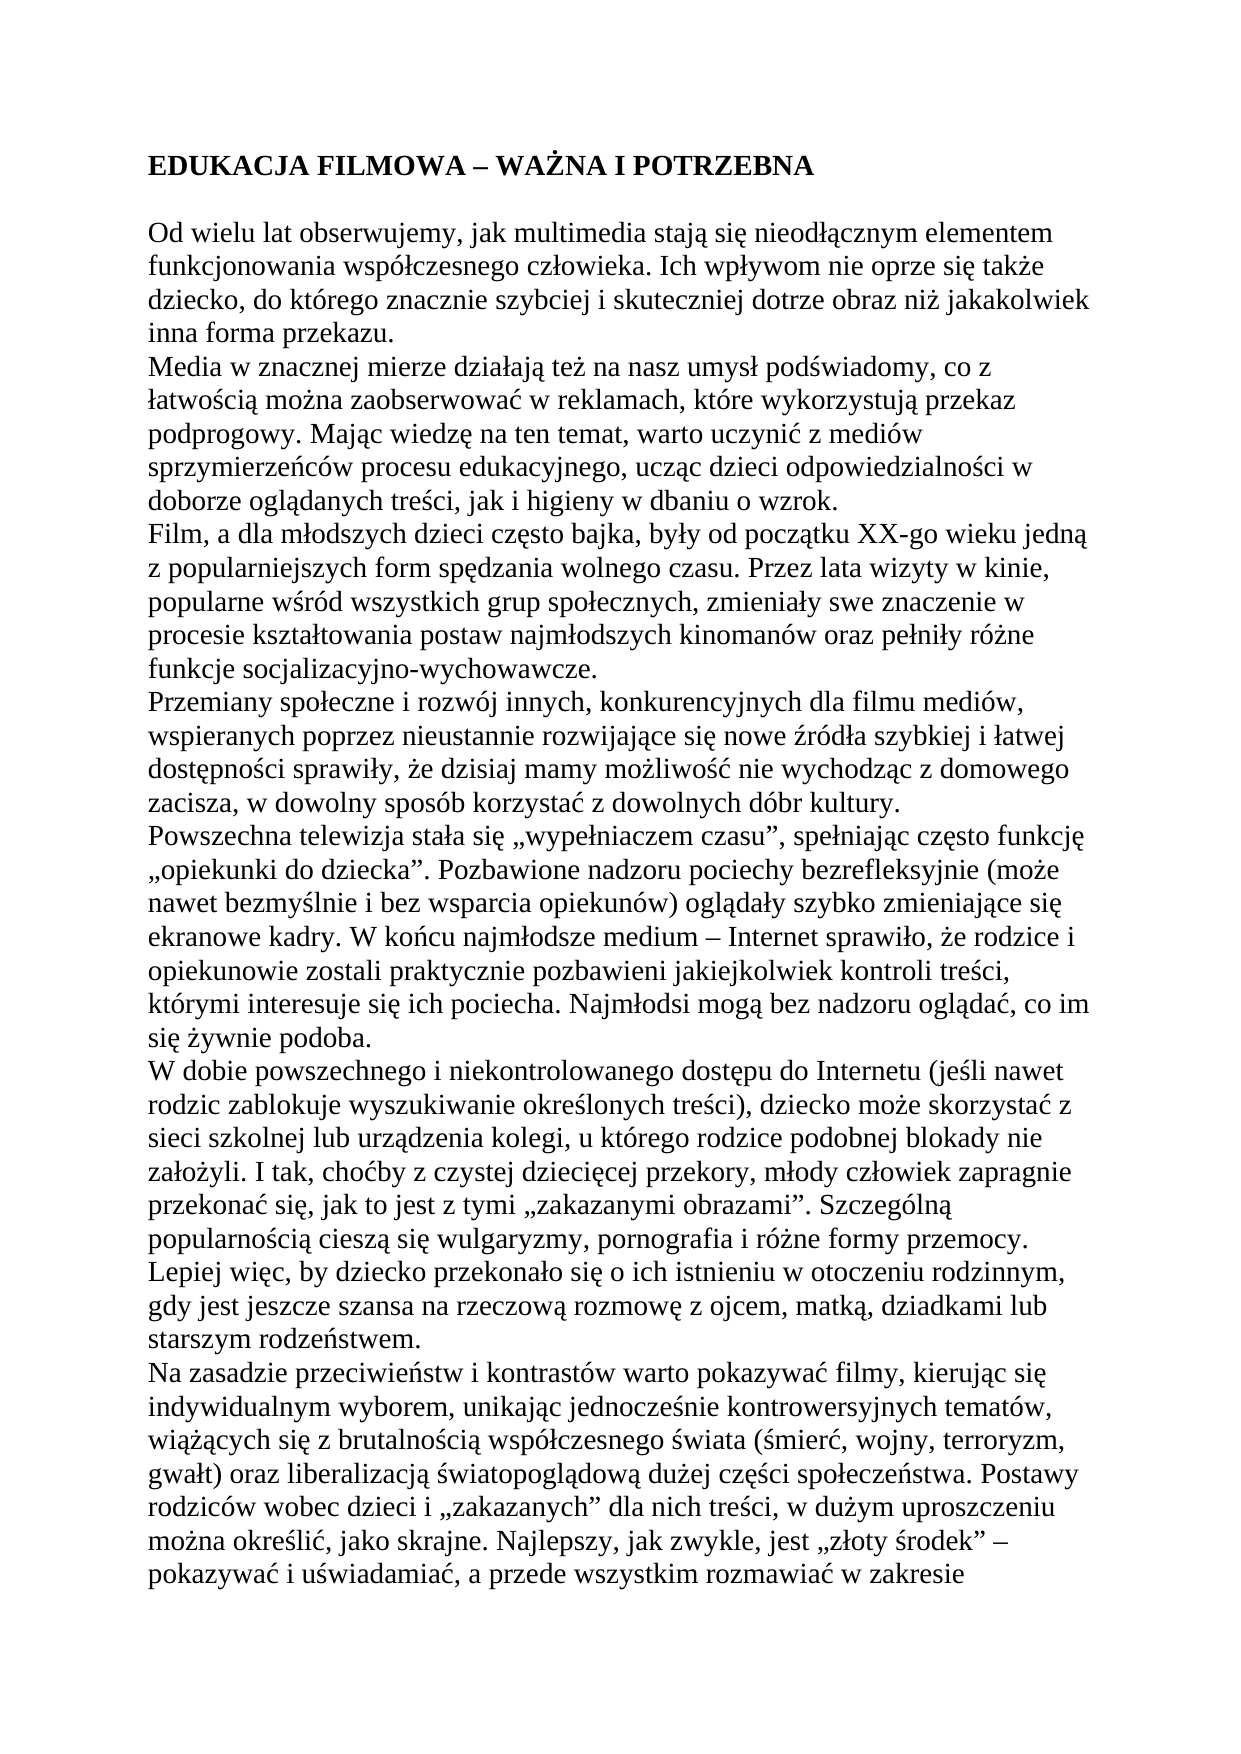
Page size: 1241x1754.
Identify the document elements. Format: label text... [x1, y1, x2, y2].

text Przemiany społeczne i rozwój innych, konkurencyjnych dla filmu mediów, wspieranych poprzez nieustannie rozwijające się nowe źródła szybkiej i łatwej dostępności sprawiły, że dzisiaj mamy możliwość nie wychodząc z domowego zacisza, w dowolny sposób korzystać z dowolnych dóbr kultury. [148, 684, 1093, 818]
text Od wielu lat obserwujemy, jak multimedia stają się nieodłącznym elementem funkcjonowania współczesnego człowieka. Ich wpływom nie oprze się także dziecko, do którego znacznie szybciej i skuteczniej dotrze obraz niż jakakolwiek inna forma przekazu. [148, 215, 1093, 349]
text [148, 1355, 1093, 1590]
text W dobie powszechnego i niekontrolowanego dostępu do Internetu (jeśli nawet rodzic zablokuje wyszukiwanie określonych treści), dziecko może skorzystać z sieci szkolnej lub urządzenia kolegi, u którego rodzice podobnej blokady nie założyli. I tak, choćby z czystej dziecięcej przekory, młody człowiek zapragnie przekonać się, jak to jest z tymi „zakazanymi obrazami”. Szczególną popularnością cieszą się wulgaryzmy, pornografia i różne formy przemocy. Lepiej więc, by dziecko przekonało się o ich istnieniu w otoczeniu rodzinnym, gdy jest jeszcze szansa na rzeczową rozmowę z ojcem, matką, dziadkami lub starszym rodzeństwem. [148, 1053, 1093, 1355]
text EDUKACJA FILMOWA – WAŻNA I POTRZEBNA [148, 148, 1093, 181]
text Media w znacznej mierze działają też na nasz umysł podświadomy, co z łatwością można zaobserwować w reklamach, które wykorzystują przekaz podprogowy. Mając wiedzę na ten temat, warto uczynić z mediów sprzymierzeńców procesu edukacyjnego, ucząc dzieci odpowiedzialności w doborze oglądanych treści, jak i higieny w dbaniu o wzrok. [148, 349, 1093, 517]
text Film, a dla młodszych dzieci często bajka, były od początku XX-go wieku jedną z popularniejszych form spędzania wolnego czasu. Przez lata wizyty w kinie, popularne wśród wszystkich grup społecznych, zmieniały swe znaczenie w procesie kształtowania postaw najmłodszych kinomanów oraz pełniły różne funkcje socjalizacyjno-wychowawcze. [148, 517, 1093, 684]
text Powszechna telewizja stała się „wypełniaczem czasu”, spełniając często funkcję „opiekunki do dziecka”. Pozbawione nadzoru pociechy bezrefleksyjnie (może nawet bezmyślnie i bez wsparcia opiekunów) oglądały szybko zmieniające się ekranowe kadry. W końcu najmłodsze medium – Internet sprawiło, że rodzice i opiekunowie zostali praktycznie pozbawieni jakiejkolwiek kontroli treści, którymi interesuje się ich pociecha. Najmłodsi mogą bez nadzoru oglądać, co im się żywnie podoba. [148, 818, 1093, 1053]
